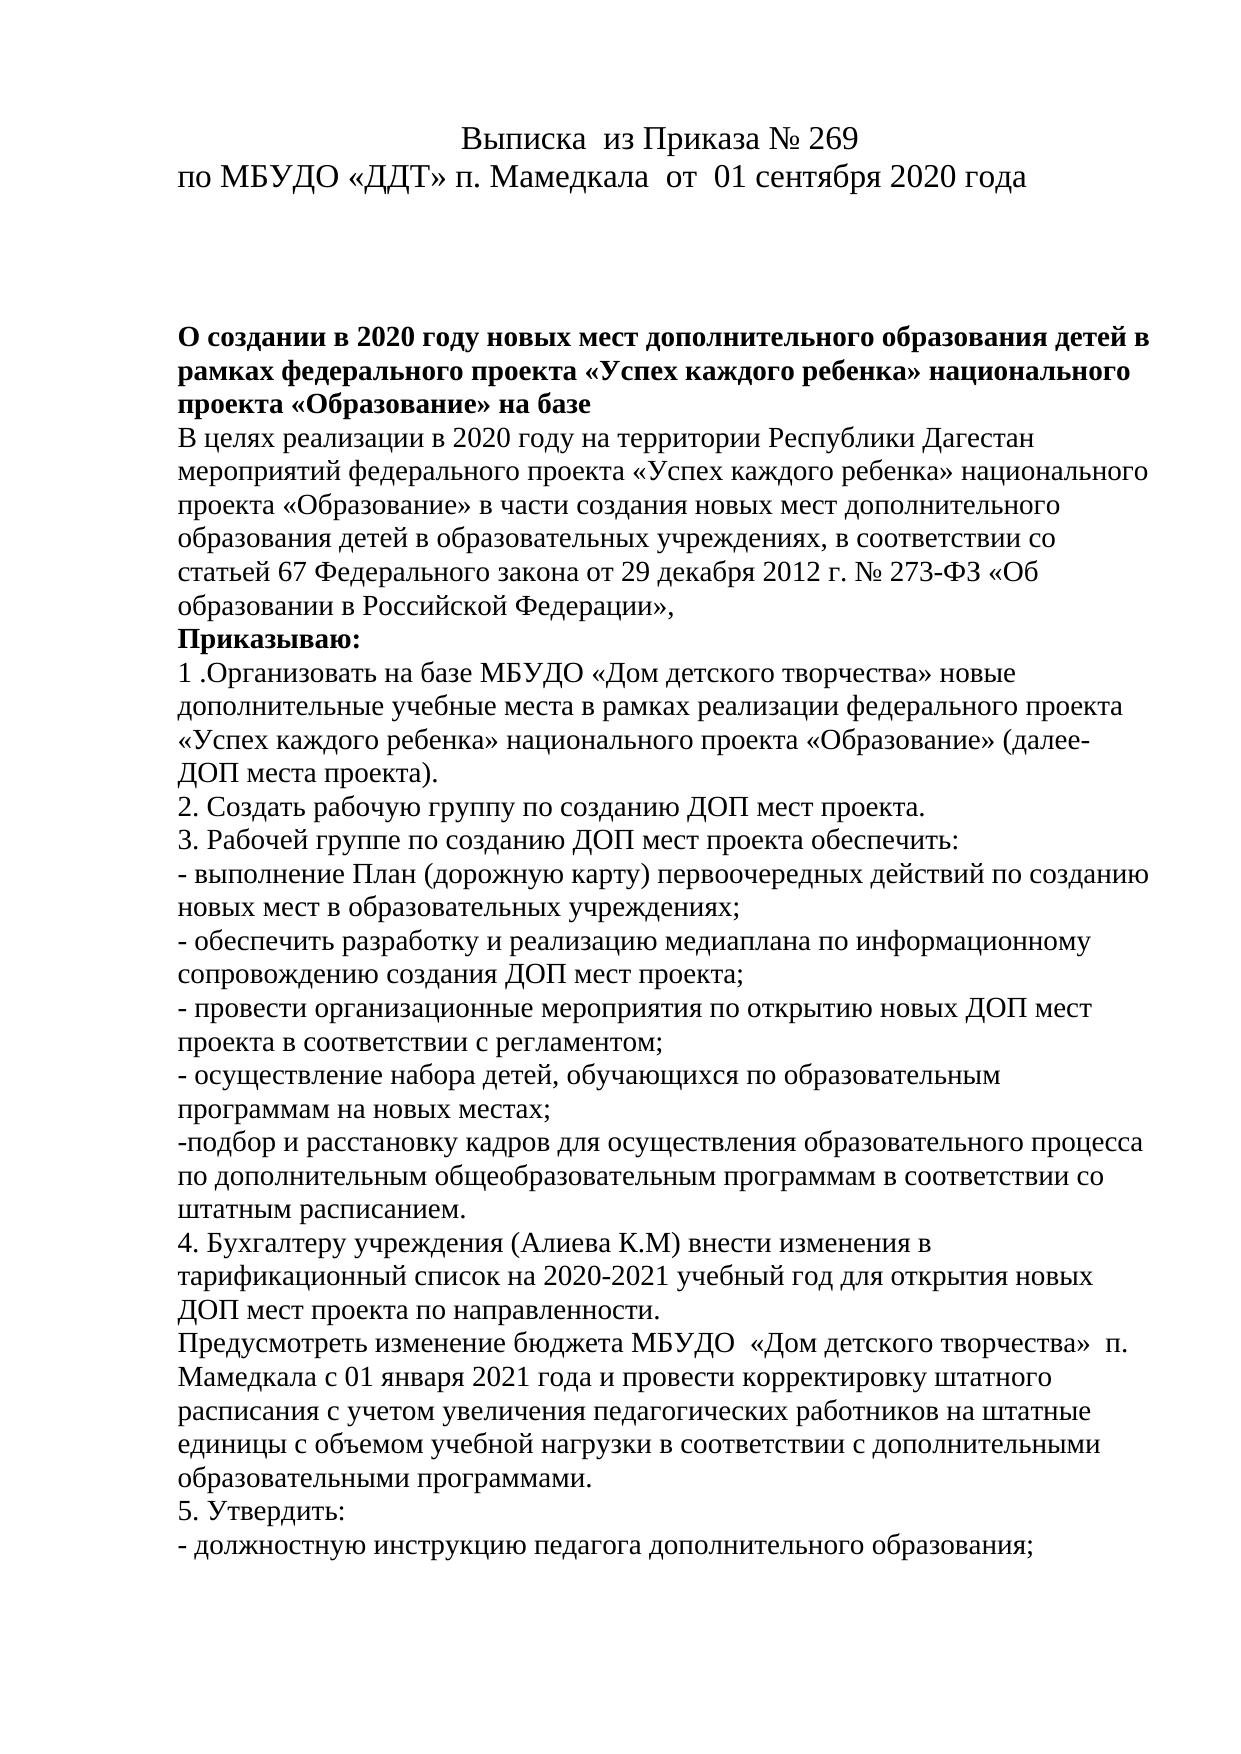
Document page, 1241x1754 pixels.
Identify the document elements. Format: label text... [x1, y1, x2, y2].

text Выписка из Приказа № 269 по МБУДО «ДДТ» п. Мамедкала от 01 сентября 2020 года [177, 118, 1152, 195]
text -подбор и расстановку кадров для осуществления образовательного процесса по дополнительным общеобразовательным программам в соответствии со штатным расписанием. [177, 1124, 1152, 1225]
text 4. Бухгалтеру учреждения (Алиева К.М) внести изменения в тарификационный список на 2020-2021 учебный год для открытия новых ДОП мест проекта по направленности. [177, 1225, 1152, 1326]
text 2. Создать рабочую группу по созданию ДОП мест проекта. [177, 789, 1152, 822]
text 1 .Организовать на базе МБУДО «Дом детского творчества» новые дополнительные учебные места в рамках реализации федерального проекта «Успех каждого ребенка» национального проекта «Образование» (далее- ДОП места проекта). [177, 655, 1152, 789]
text В целях реализации в 2020 году на территории Республики Дагестан мероприятий федерального проекта «Успех каждого ребенка» национального проекта «Образование» в части создания новых мест дополнительного образования детей в образовательных учреждениях, в соответствии со статьей 67 Федерального закона от 29 декабря 2012 г. № 273-ФЗ «Об образовании в Российской Федерации», [177, 420, 1152, 621]
text проекта «Образование» на базе [177, 386, 1152, 420]
text О создании в 2020 году новых мест дополнительного образования детей в рамках федерального проекта «Успех каждого ребенка» национального [177, 319, 1152, 386]
text - выполнение План (дорожную карту) первоочередных действий по созданию новых мест в образовательных учреждениях; [177, 856, 1152, 923]
text Предусмотреть изменение бюджета МБУДО «Дом детского творчества» п. Мамедкала с 01 января 2021 года и провести корректировку штатного расписания с учетом увеличения педагогических работников на штатные единицы с объемом учебной нагрузки в соответствии с дополнительными образовательными программами. [177, 1326, 1152, 1493]
text - провести организационные мероприятия по открытию новых ДОП мест проекта в соответствии с регламентом; [177, 990, 1152, 1057]
text - осуществление набора детей, обучающихся по образовательным программам на новых местах; [177, 1057, 1152, 1124]
text 3. Рабочей группе по созданию ДОП мест проекта обеспечить: [177, 822, 1152, 856]
text 5. Утвердить: [177, 1493, 1152, 1527]
text - должностную инструкцию педагога дополнительного образования; [177, 1527, 1152, 1560]
text Приказываю: [177, 621, 1152, 655]
text - обеспечить разработку и реализацию медиаплана по информационному сопровождению создания ДОП мест проекта; [177, 923, 1152, 990]
